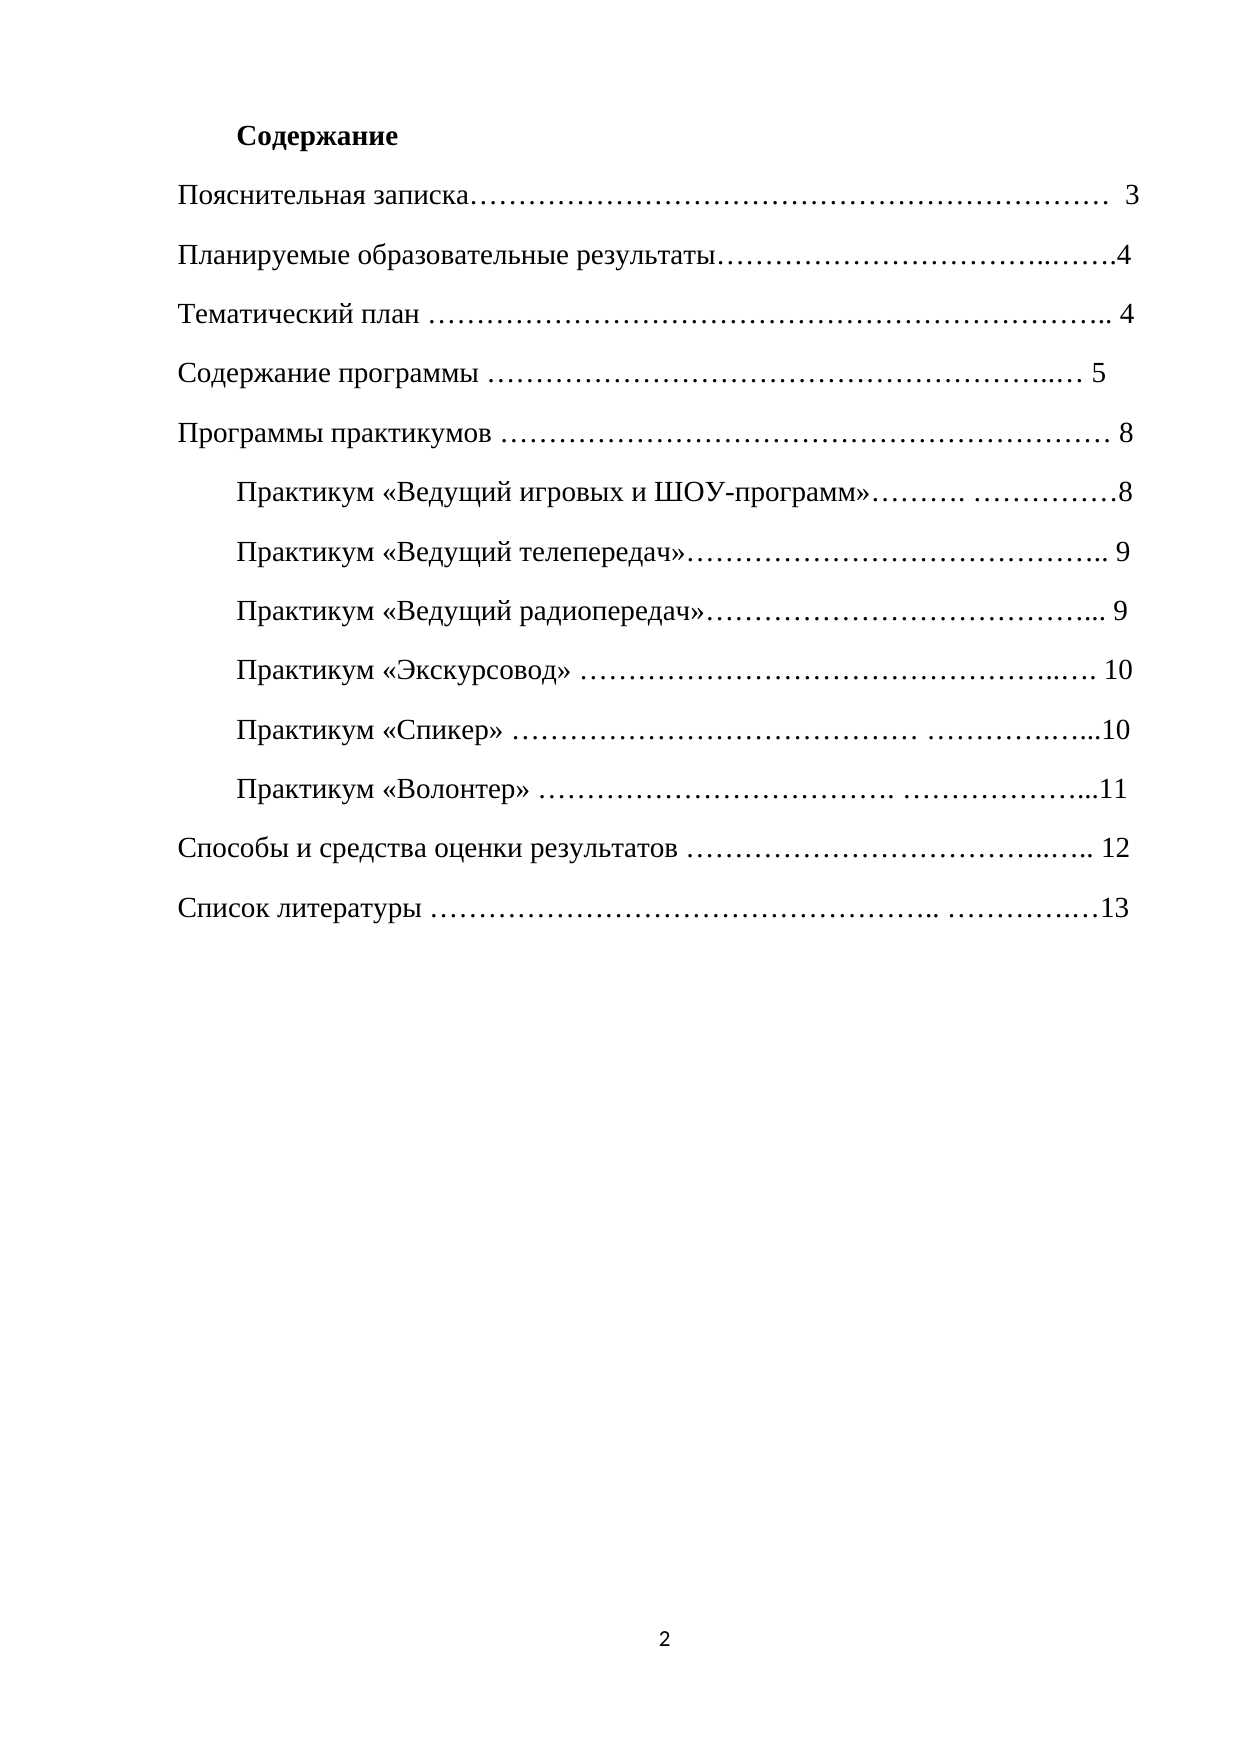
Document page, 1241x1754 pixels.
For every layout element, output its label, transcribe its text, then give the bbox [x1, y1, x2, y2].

text Программы практикумов ……………………………………………………… 8 [177, 415, 1152, 448]
text Содержание программы …………………………………………………..… 5 [177, 356, 1152, 389]
text Список литературы …………………………………………….. ………….…13 [177, 890, 1152, 923]
text Практикум «Ведущий игровых и ШОУ-программ»………. ……………8 [177, 474, 1152, 508]
text Практикум «Волонтер» ………………………………. ………………...11 [177, 771, 1152, 805]
text Практикум «Спикер» …………………………………… ………….…...10 [177, 712, 1152, 745]
text Содержание [177, 118, 1152, 152]
text Практикум «Ведущий телепередач»…………………………………….. 9 [177, 534, 1152, 567]
text Способы и средства оценки результатов ………………………………..….. 12 [177, 831, 1152, 864]
text Практикум «Ведущий радиопередач»…………………………………... 9 [177, 593, 1152, 627]
text Тематический план …………………………………………………………….. 4 [177, 296, 1152, 330]
text Пояснительная записка………………………………………………………… 3 [177, 177, 1152, 211]
text Планируемые образовательные результаты……………………………..…….4 [177, 237, 1152, 270]
text Практикум «Экскурсовод» …………………………………………..…. 10 [177, 652, 1152, 686]
